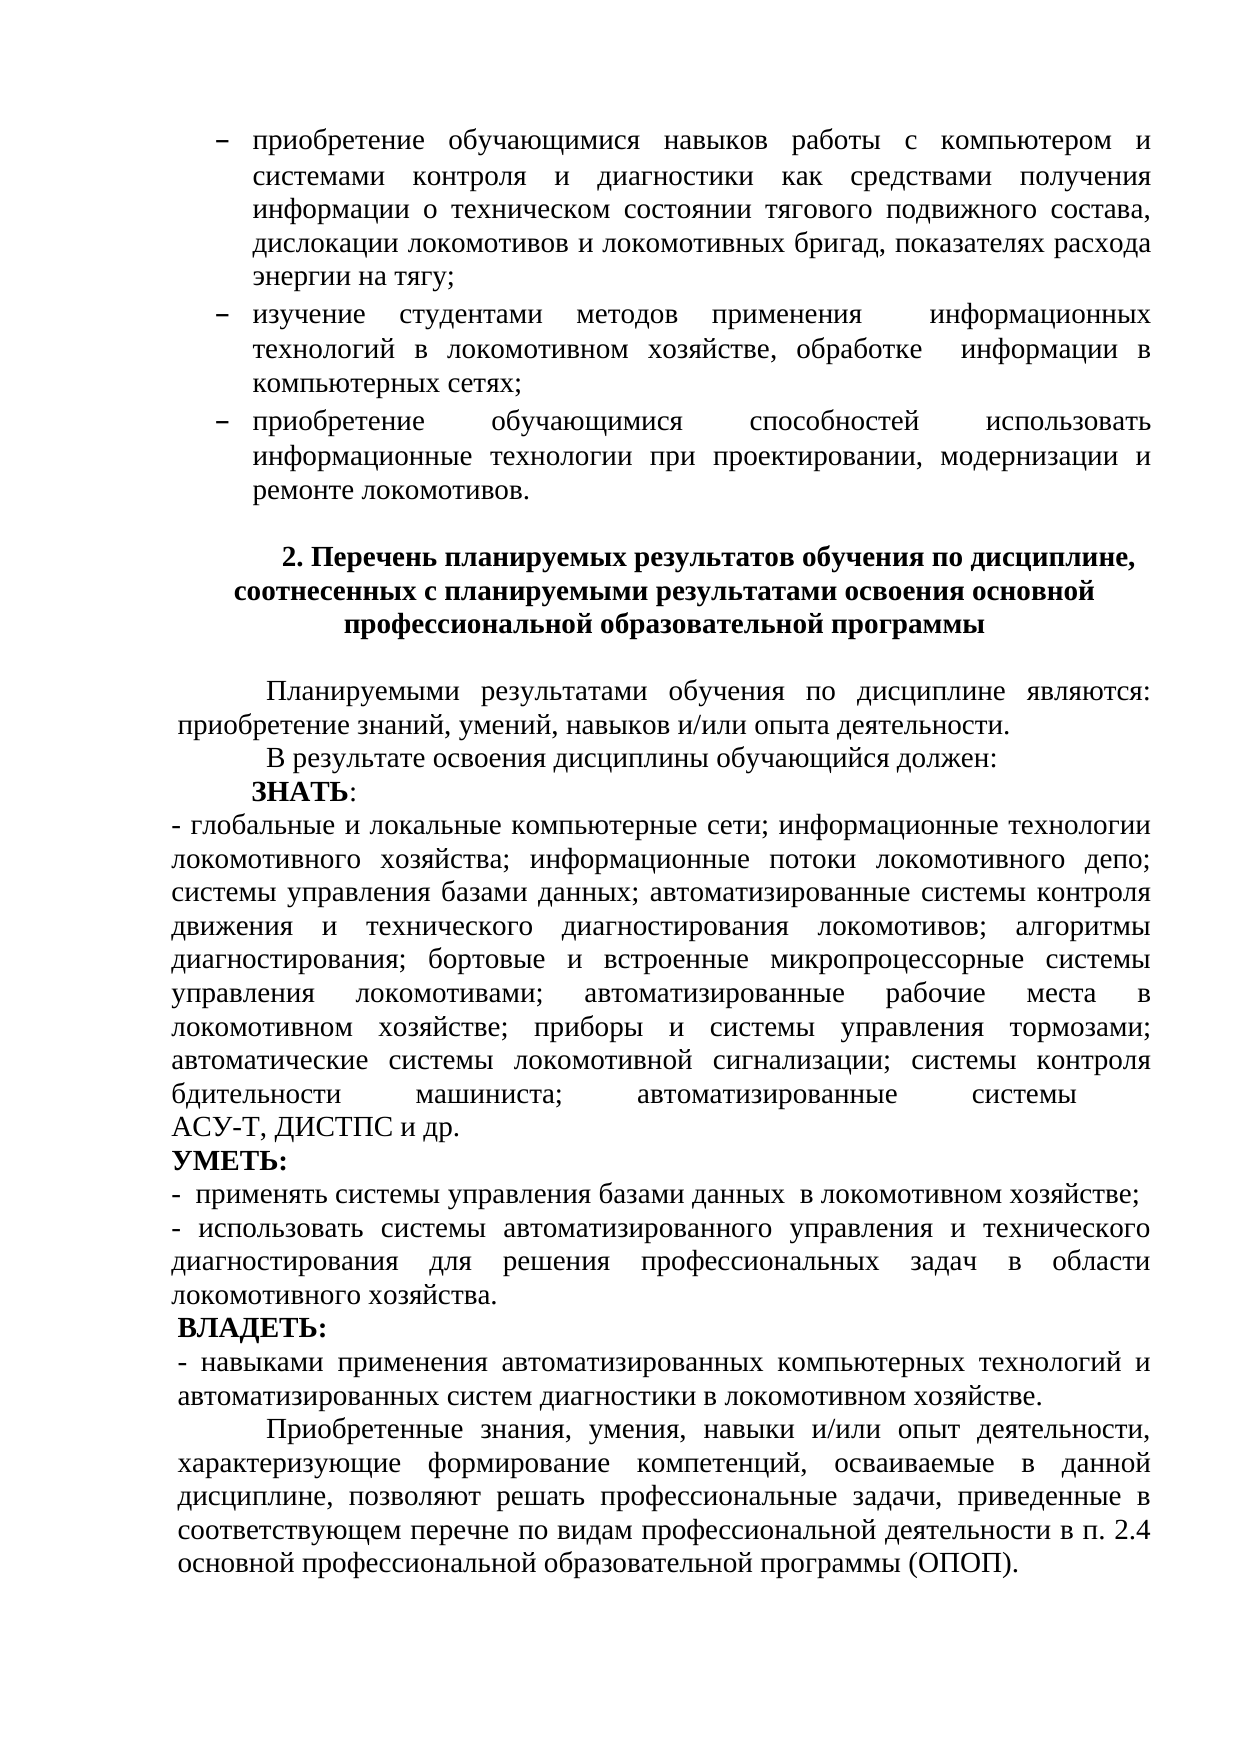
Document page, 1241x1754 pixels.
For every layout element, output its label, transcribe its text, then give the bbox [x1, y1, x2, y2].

text - навыками применения автоматизированных компьютерных технологий и автоматизированных систем диагностики в локомотивном хозяйстве. [177, 1344, 1152, 1411]
list приобретение обучающимися способностей использовать информационные технологии при проектировании, модернизации и ремонте локомотивов. [215, 399, 1152, 506]
text Планируемыми результатами обучения по дисциплине являются: приобретение знаний, умений, навыков и/или опыта деятельности. [177, 673, 1152, 740]
text УМЕТЬ: [171, 1143, 1152, 1176]
text - применять системы управления базами данных в локомотивном хозяйстве; [171, 1176, 1152, 1210]
list изучение студентами методов применения информационных технологий в локомотивном хозяйстве, обработке информации в компьютерных сетях; [215, 292, 1152, 399]
text - использовать системы автоматизированного управления и технического диагностирования для решения профессиональных задач в области локомотивного хозяйства. [171, 1210, 1152, 1311]
list приобретение обучающимися навыков работы с компьютером и системами контроля и диагностики как средствами получения информации о техническом состоянии тягового подвижного состава, дислокации локомотивов и локомотивных бригад, показателях расхода энергии на тягу; [215, 118, 1152, 292]
text ВЛАДЕТЬ: [177, 1311, 1152, 1344]
text ЗНАТЬ: [177, 774, 1152, 807]
text 2. Перечень планируемых результатов обучения по дисциплине, соотнесенных с планируемыми результатами освоения основной профессиональной образовательной программы [177, 539, 1152, 640]
text - глобальные и локальные компьютерные сети; информационные технологии локомотивного хозяйства; информационные потоки локомотивного депо; системы управления базами данных; автоматизированные системы контроля движения и технического диагностирования локомотивов; алгоритмы диагностирования; бортовые и встроенные микропроцессорные системы управления локомотивами; автоматизированные рабочие места в локомотивном хозяйстве; приборы и системы управления тормозами; автоматические системы локомотивной сигнализации; системы контроля бдительности машиниста; автоматизированные системы АСУ-Т, ДИСТПС и др. [171, 807, 1152, 1143]
text Приобретенные знания, умения, навыки и/или опыт деятельности, характеризующие формирование компетенций, осваиваемые в данной дисциплине, позволяют решать профессиональные задачи, приведенные в соответствующем перечне по видам профессиональной деятельности в п. 2.4 основной профессиональной образовательной программы (ОПОП). [177, 1411, 1152, 1579]
text В результате освоения дисциплины обучающийся должен: [177, 740, 1152, 774]
